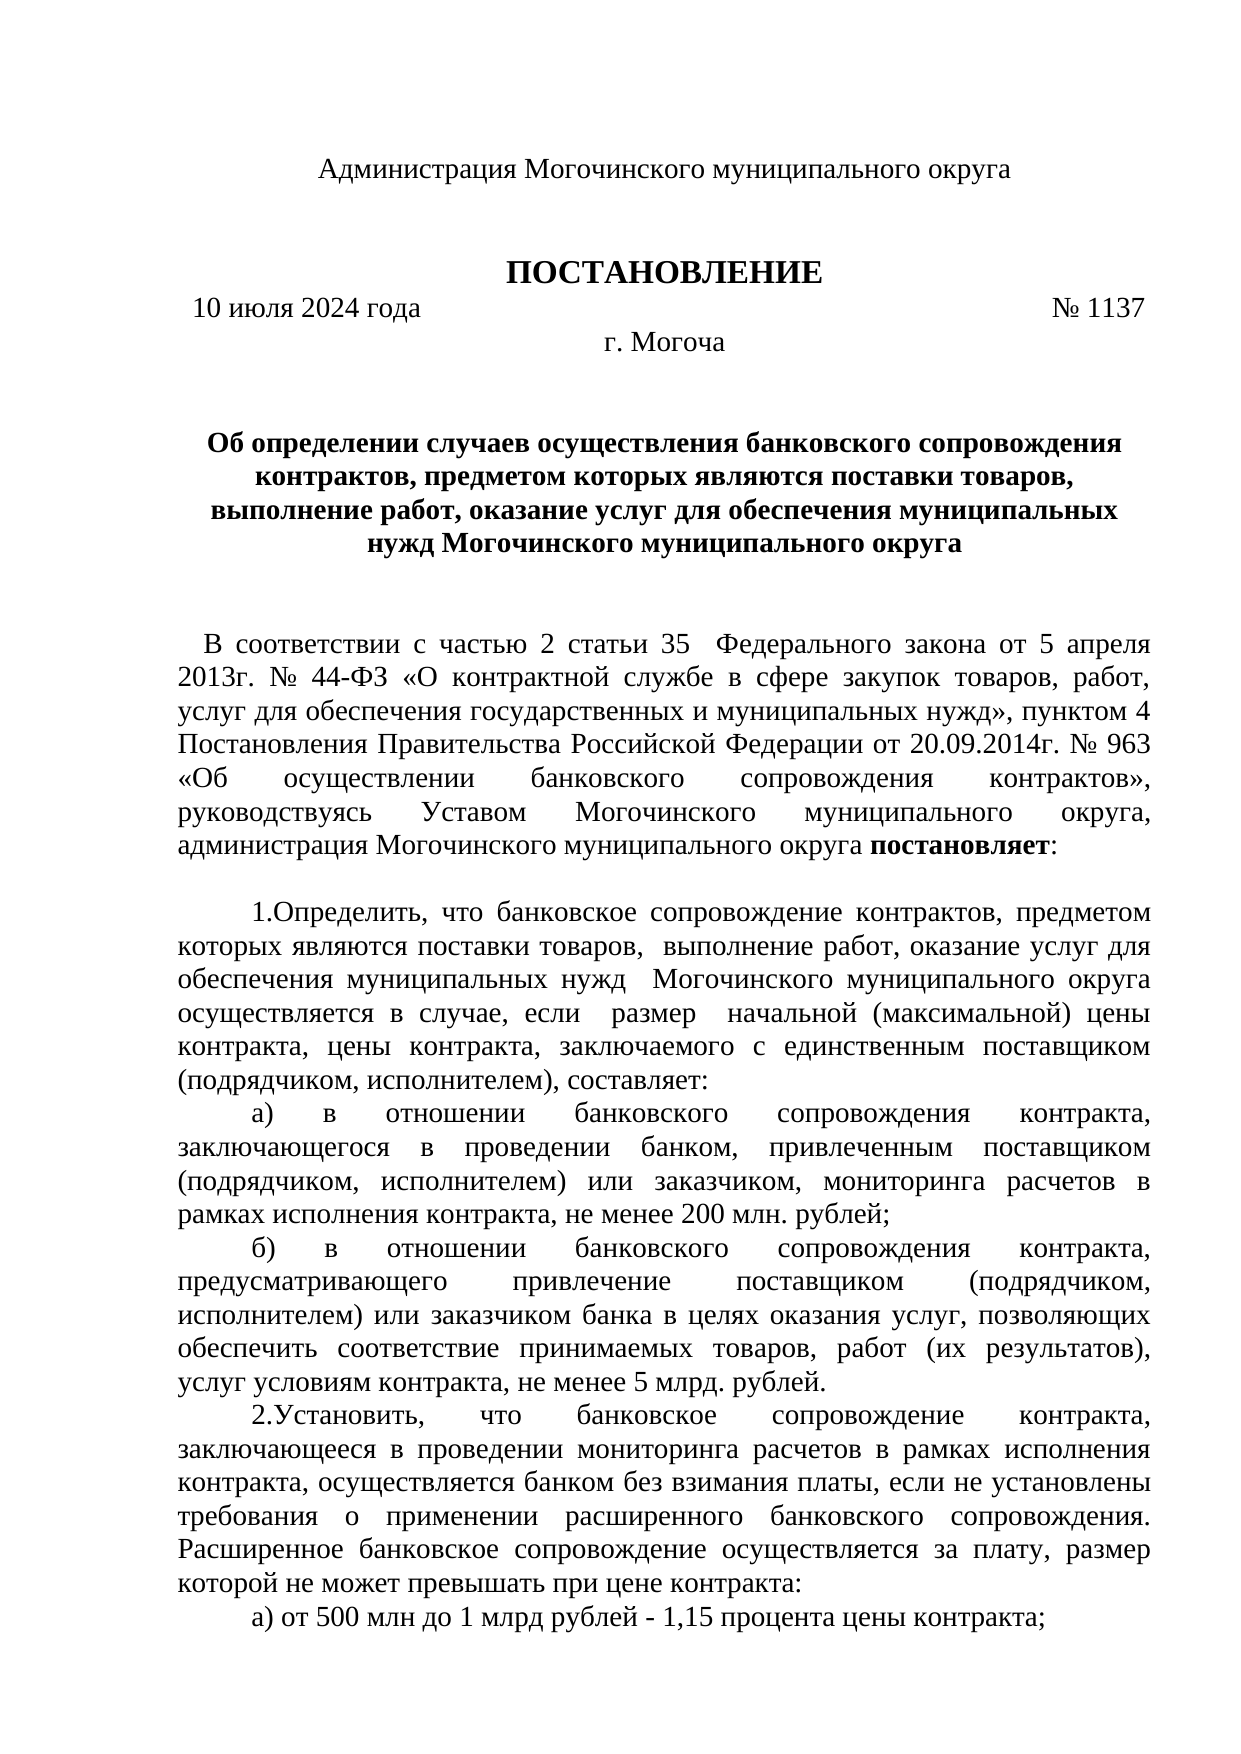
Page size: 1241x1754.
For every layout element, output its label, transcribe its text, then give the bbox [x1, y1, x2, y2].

title г. Могоча [177, 324, 1152, 358]
title 10 июля 2024 года № 1137 [177, 291, 1152, 324]
title ПОСТАНОВЛЕНИЕ [177, 252, 1152, 291]
title а) в отношении банковского сопровождения контракта, заключающегося в проведении банком, привлеченным поставщиком (подрядчиком, исполнителем) или заказчиком, мониторинга расчетов в рамках исполнения контракта, не менее 200 млн. рублей; [177, 1096, 1152, 1230]
title б) в отношении банковского сопровождения контракта, предусматривающего привлечение поставщиком (подрядчиком, исполнителем) или заказчиком банка в целях оказания услуг, позволяющих обеспечить соответствие принимаемых товаров, работ (их результатов), услуг условиям контракта, не менее 5 млрд. рублей. [177, 1230, 1152, 1397]
title Об определении случаев осуществления банковского сопровождения контрактов, предметом которых являются поставки товаров, выполнение работ, оказание услуг для обеспечения муниципальных нужд Могочинского муниципального округа [177, 425, 1152, 559]
title Администрация Могочинского муниципального округа [177, 152, 1152, 185]
title 2.Установить, что банковское сопровождение контракта, заключающееся в проведении мониторинга расчетов в рамках исполнения контракта, осуществляется банком без взимания платы, если не установлены требования о применении расширенного банковского сопровождения. Расширенное банковское сопровождение осуществляется за плату, размер которой не может превышать при цене контракта: [177, 1397, 1152, 1599]
title а) от 500 млн до 1 млрд рублей - 1,15 процента цены контракта; [177, 1599, 1152, 1632]
title В соответствии с частью 2 статьи 35 Федерального закона от 5 апреля 2013г. № 44-ФЗ «О контрактной службе в сфере закупок товаров, работ, услуг для обеспечения государственных и муниципальных нужд», пунктом 4 Постановления Правительства Российской Федерации от 20.09.2014г. № 963 «Об осуществлении банковского сопровождения контрактов», руководствуясь Уставом Могочинского муниципального округа, администрация Могочинского муниципального округа постановляет: [177, 626, 1152, 861]
title 1.Определить, что банковское сопровождение контрактов, предметом которых являются поставки товаров, выполнение работ, оказание услуг для обеспечения муниципальных нужд Могочинского муниципального округа осуществляется в случае, если размер начальной (максимальной) цены контракта, цены контракта, заключаемого с единственным поставщиком (подрядчиком, исполнителем), составляет: [177, 894, 1152, 1096]
